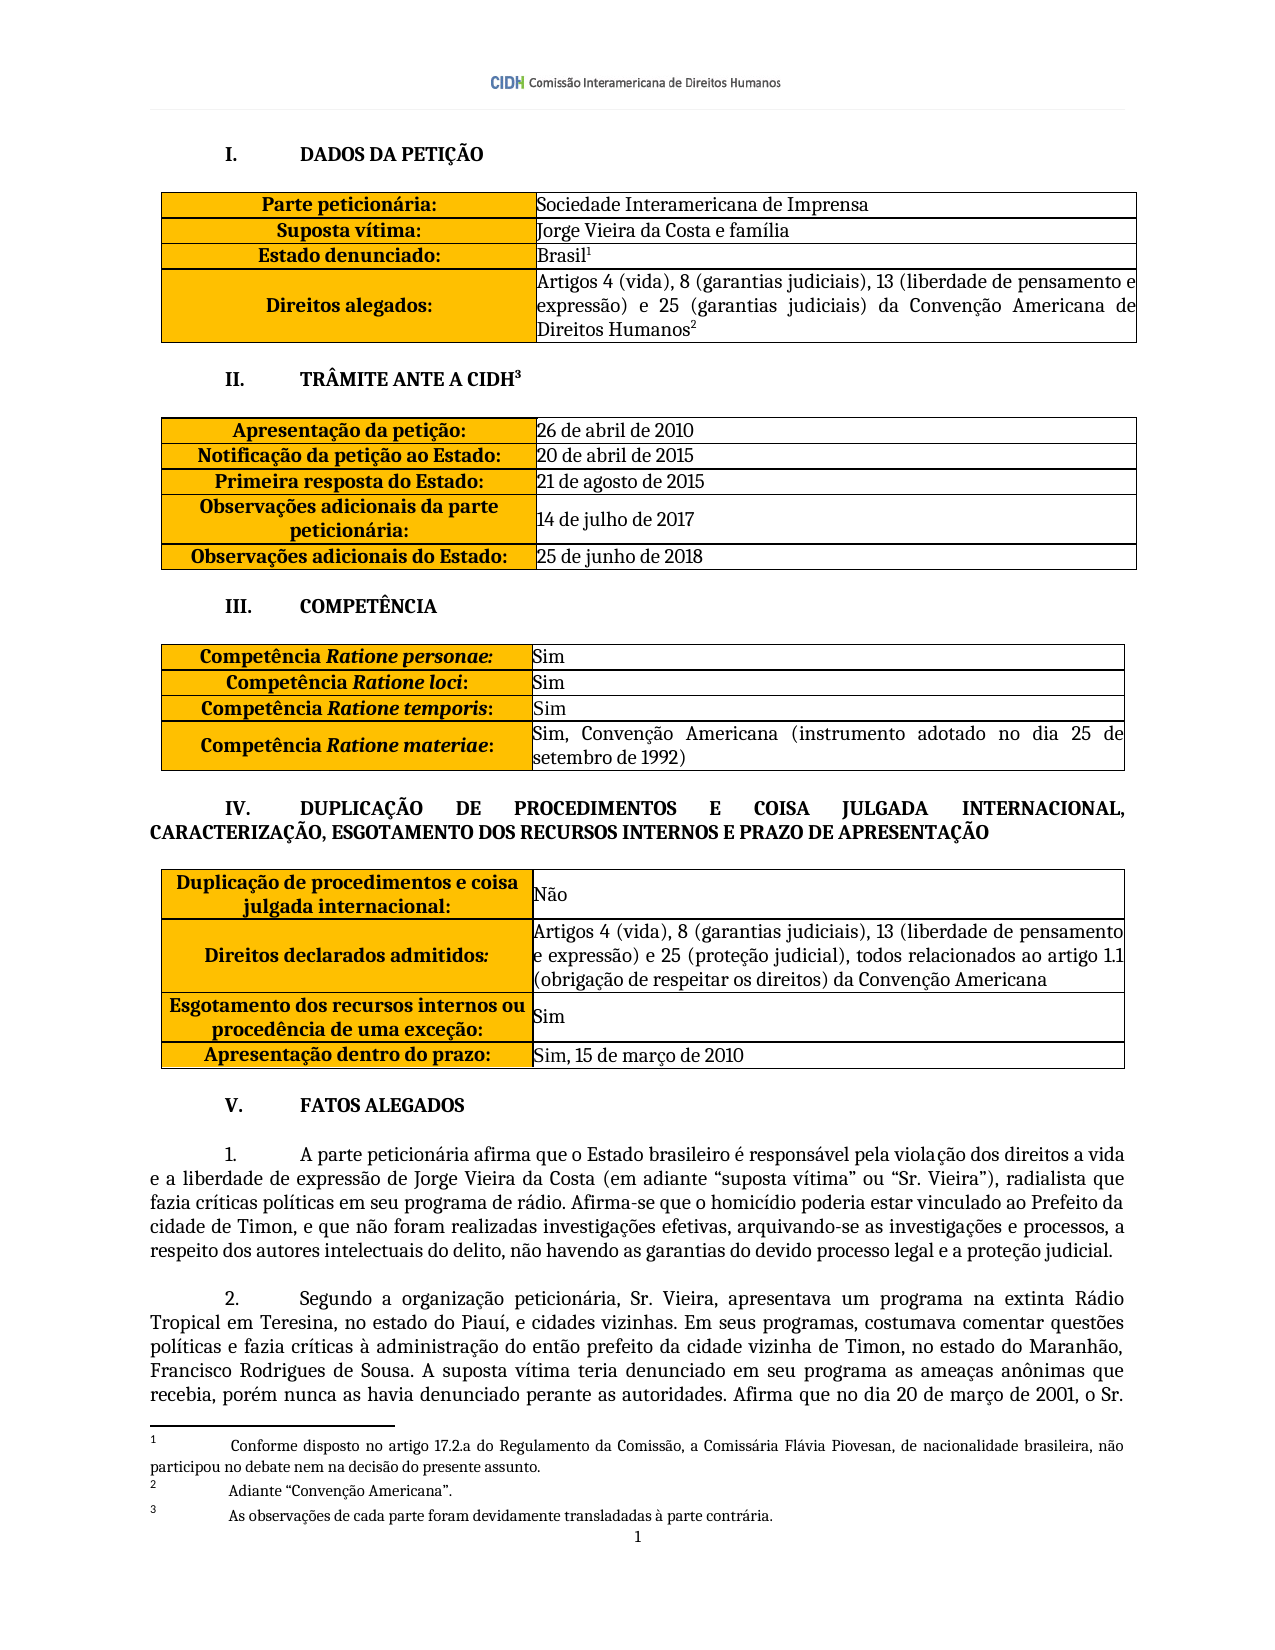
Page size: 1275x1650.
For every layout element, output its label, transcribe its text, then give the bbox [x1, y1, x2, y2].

table_header Competência Ratione personae: [162, 645, 532, 669]
table_header Não [534, 870, 1124, 918]
table_header Sim [533, 645, 1124, 669]
table_header Duplicação de procedimentos e coisa julgada internacional: [162, 870, 532, 918]
table_cell Direitos declarados admitidos: [162, 920, 532, 992]
table_cell 14 de julho de 2017 [537, 495, 1136, 543]
table_header 26 de abril de 2010 [537, 418, 1136, 443]
table_cell Sim, Convenção Americana (instrumento adotado no dia 25 de setembro de 1992) [533, 722, 1124, 770]
table_header Parte peticionária: [162, 193, 536, 217]
table_header Apresentação da petição: [162, 419, 536, 443]
table_cell Notificação da petição ao Estado: [162, 444, 536, 468]
table_cell Artigos 4 (vida), 8 (garantias judiciais), 13 (liberdade de pensamento e expressão) e 25 (proteção judicial), todos relacionados ao artigo 1.1 (obrigação de respeitar os direitos) da Convenção Americana [534, 920, 1124, 992]
table_cell Artigos 4 (vida), 8 (garantias judiciais), 13 (liberdade de pensamento e expressão) e 25 (garantias judiciais) da Convenção Americana de Direitos Humanos [537, 270, 1136, 342]
table_cell Jorge Vieira da Costa e família [537, 219, 1136, 243]
text III. COMPETÊNCIA [150, 595, 1125, 619]
table_cell Competência Ratione temporis: [162, 696, 532, 720]
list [150, 1287, 1125, 1406]
table_cell Observações adicionais da parte peticionária: [162, 495, 536, 543]
table_cell Competência Ratione loci: [162, 671, 532, 695]
text II. TRÂMITE ANTE A CIDH [150, 368, 1125, 392]
text IV. DUPLICAÇÃO DE PROCEDIMENTOS E COISA JULGADA INTERNACIONAL, CARACTERIZAÇÃO, ESGOTAMENTO DOS RECURSOS INTERNOS E PRAZO DE APRESENTAÇÃO [150, 796, 1125, 844]
text V. FATOS ALEGADOS [150, 1094, 1125, 1118]
table_header Sociedade Interamericana de Imprensa [537, 193, 1136, 217]
table_cell 25 de junho de 2018 [537, 545, 1136, 569]
table_cell Direitos alegados: [162, 270, 536, 342]
list A parte peticionária afirma que o Estado brasileiro é responsável pela violação dos direitos a vida e a liberdade de expressão de Jorge Vieira da Costa (em adiante “suposta vítima” ou “Sr. Vieira”), radialista que fazia críticas políticas em seu programa de rádio. Afirma-se que o homicídio poderia estar vinculado ao Prefeito da cidade de Timon, e que não foram realizadas investigações efetivas, arquivando-se as investigações e processos, a respeito dos autores intelectuais do delito, não havendo as garantias do devido processo legal e a proteção judicial. [150, 1143, 1125, 1263]
table_cell Estado denunciado: [162, 244, 536, 268]
table_cell Primeira resposta do Estado: [162, 470, 536, 494]
text I. DADOS DA PETIÇÃO [150, 143, 1125, 167]
picture [475, 75, 800, 92]
table_cell Brasil [537, 244, 1136, 268]
table_cell Apresentação dentro do prazo: [162, 1043, 532, 1067]
table_cell Competência Ratione materiae: [162, 722, 532, 770]
table_cell 21 de agosto de 2015 [537, 470, 1136, 494]
table_cell Sim [533, 671, 1124, 695]
table_cell Observações adicionais do Estado: [162, 545, 536, 569]
table_cell Sim, 15 de março de 2010 [534, 1043, 1124, 1067]
table_cell Suposta vítima: [162, 219, 536, 243]
table_cell Esgotamento dos recursos internos ou procedência de uma exceção: [162, 993, 532, 1041]
table_cell Sim [533, 696, 1124, 720]
table_cell Sim [534, 993, 1124, 1041]
table_cell 20 de abril de 2015 [537, 444, 1136, 468]
